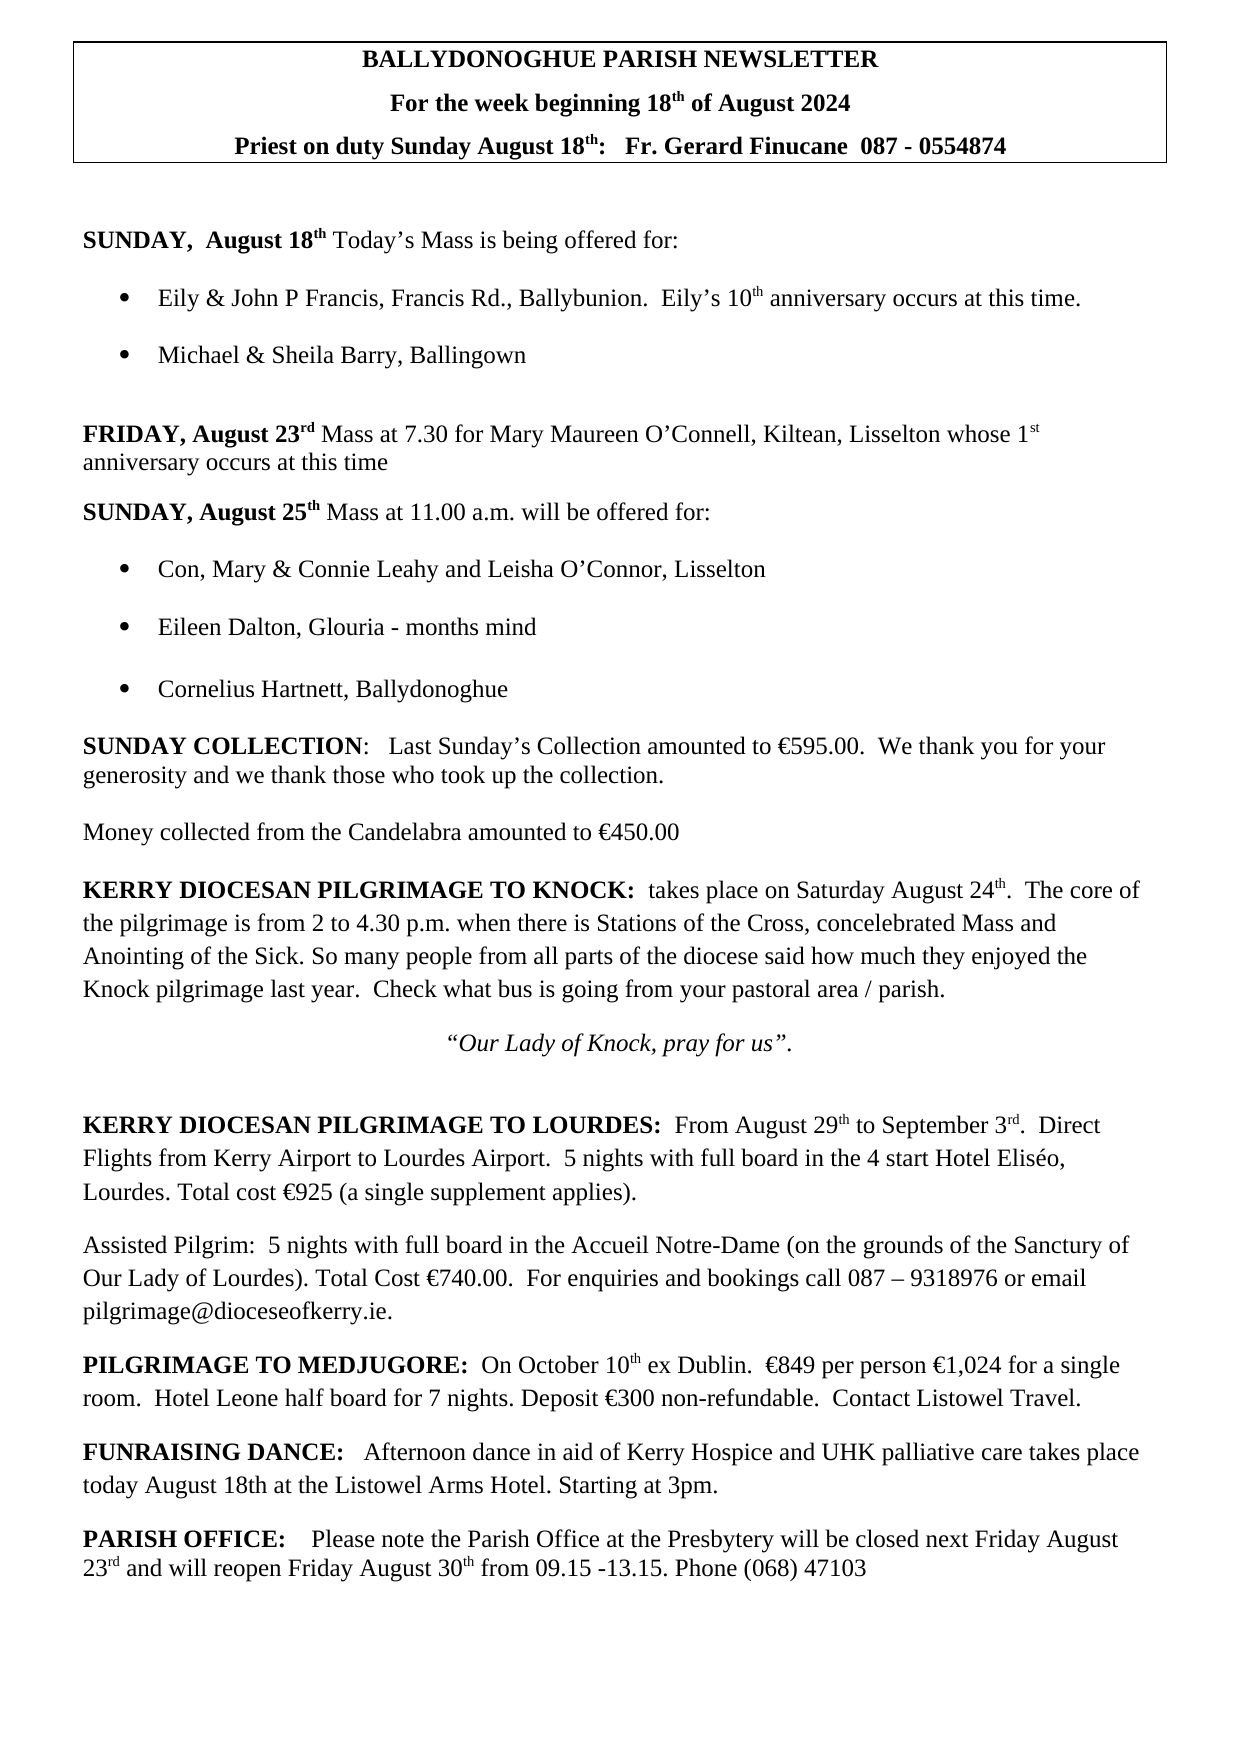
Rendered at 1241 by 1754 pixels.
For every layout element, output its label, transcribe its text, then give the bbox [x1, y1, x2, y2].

text FUNRAISING DANCE: Afternoon dance in aid of Kerry Hospice and UHK palliative care takes place today August 18th at the Listowel Arms Hotel. Starting at 3pm. [83, 1437, 1157, 1499]
list Eily & John P Francis, Francis Rd., Ballybunion. Eily’s 10th anniversary occurs at this time. [120, 283, 1157, 312]
text “Our Lady of Knock, pray for us”. [83, 1028, 1157, 1057]
text SUNDAY, August 25th Mass at 11.00 a.m. will be offered for: [83, 497, 1157, 526]
list Cornelius Hartnett, Ballydonoghue [120, 674, 1157, 702]
text KERRY DIOCESAN PILGRIMAGE TO KNOCK: takes place on Saturday August 24th. The core of the pilgrimage is from 2 to 4.30 p.m. when there is Stations of the Cross, concelebrated Mass and Anointing of the Sick. So many people from all parts of the diocese said how much they enjoyed the Knock pilgrimage last year. Check what bus is going from your pastoral area / parish. [83, 875, 1157, 1003]
text SUNDAY COLLECTION: Last Sunday’s Collection amounted to €595.00. We thank you for your generosity and we thank those who took up the collection. [83, 731, 1157, 789]
text FRIDAY, August 23rd Mass at 7.30 for Mary Maureen O’Connell, Kiltean, Lisselton whose 1st anniversary occurs at this time [83, 419, 1157, 476]
list Eileen Dalton, Glouria - months mind [120, 612, 1157, 641]
text SUNDAY, August 18th Today’s Mass is being offered for: [83, 225, 1157, 254]
text KERRY DIOCESAN PILGRIMAGE TO LOURDES: From August 29th to September 3rd. Direct Flights from Kerry Airport to Lourdes Airport. 5 nights with full board in the 4 start Hotel Eliséo, Lourdes. Total cost €925 (a single supplement applies). [83, 1111, 1157, 1205]
text PILGRIMAGE TO MEDJUGORE: On October 10th ex Dublin. €849 per person €1,024 for a single room. Hotel Leone half board for 7 nights. Deposit €300 non-refundable. Contact Listowel Travel. [83, 1350, 1157, 1412]
list Con, Mary & Connie Leahy and Leisha O’Connor, Lisselton [120, 554, 1157, 583]
text Money collected from the Candelabra amounted to €450.00 [83, 817, 1157, 846]
text Assisted Pilgrim: 5 nights with full board in the Accueil Notre-Dame (on the grounds of the Sanctury of Our Lady of Lourdes). Total Cost €740.00. For enquiries and bookings call 087 – 9318976 or email pilgrimage@dioceseofkerry.ie. [83, 1230, 1157, 1325]
list Michael & Sheila Barry, Ballingown [120, 340, 1157, 369]
text PARISH OFFICE: Please note the Parish Office at the Presbytery will be closed next Friday August 23rd and will reopen Friday August 30th from 09.15 -13.15. Phone (068) 47103 [83, 1524, 1157, 1582]
